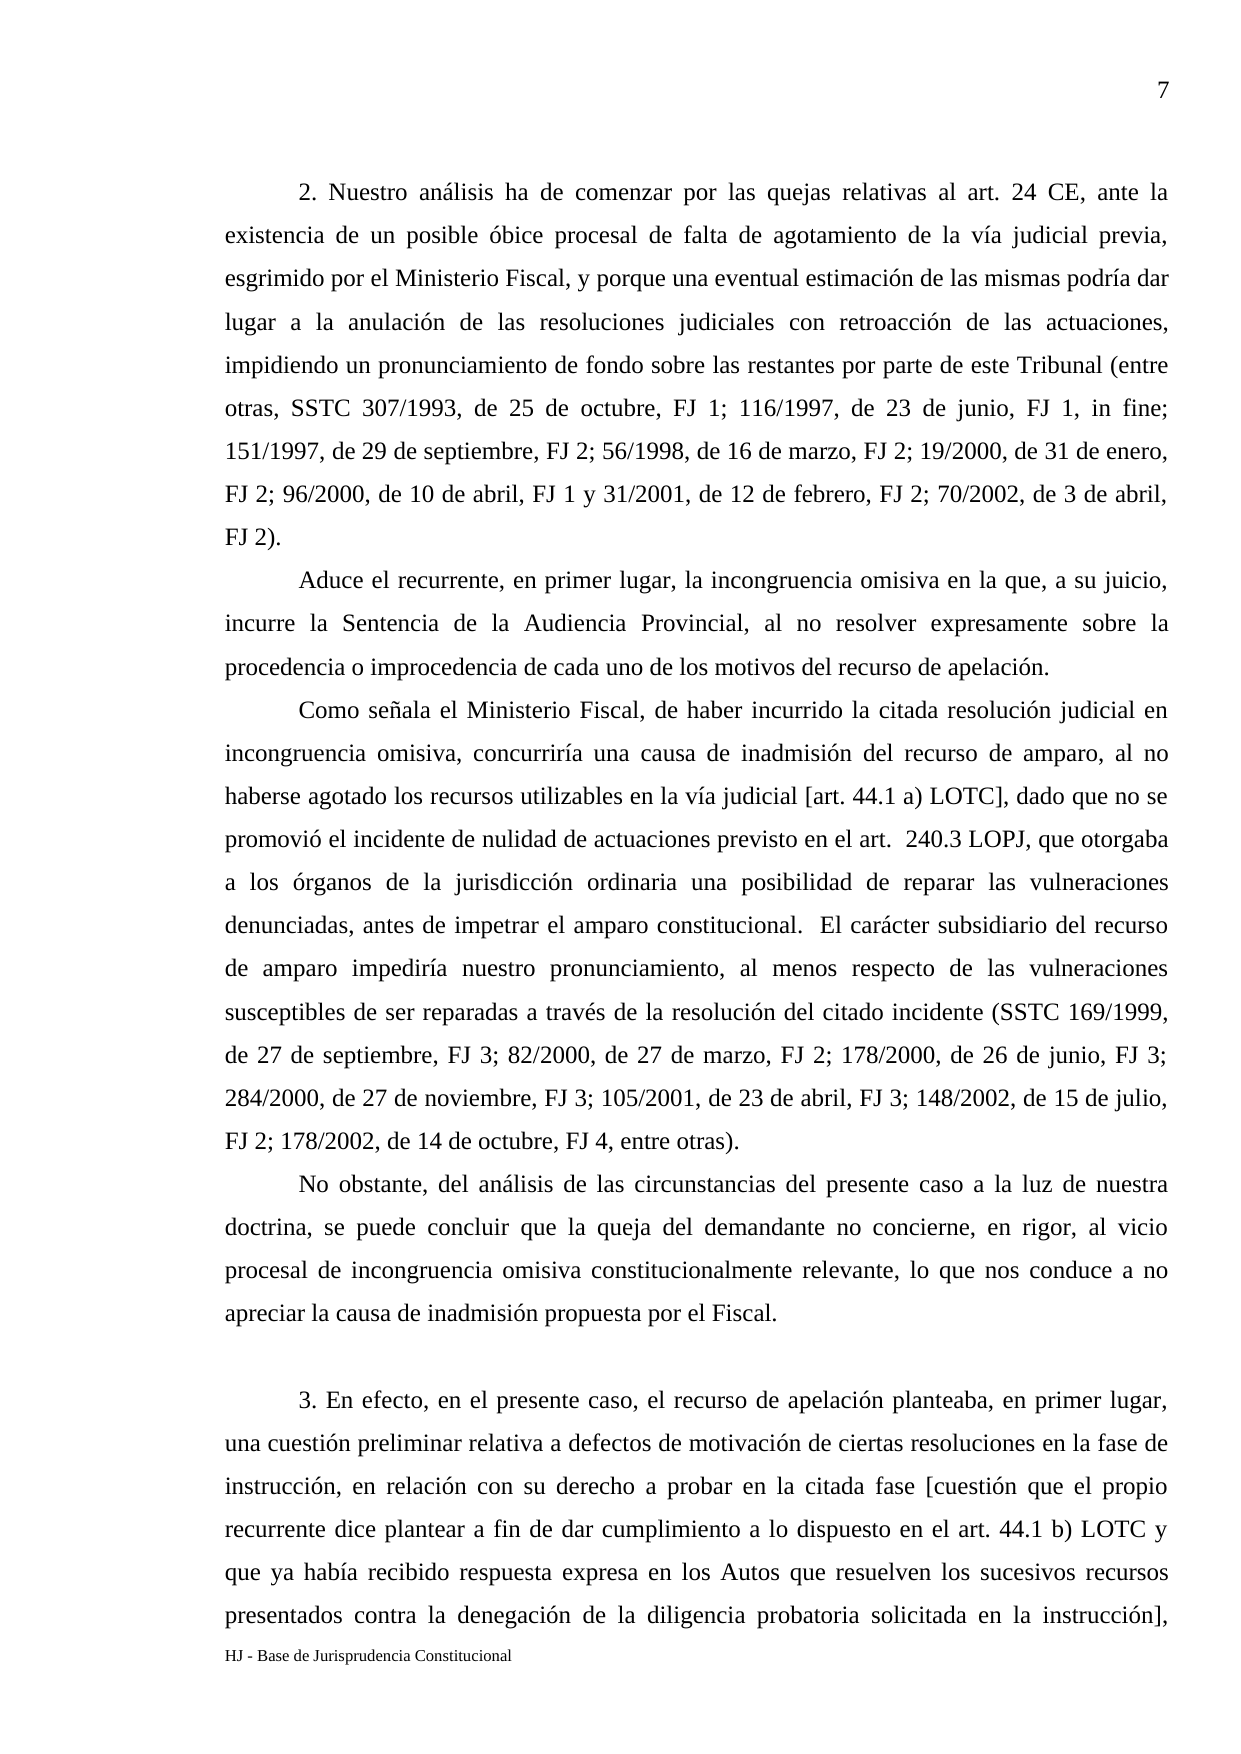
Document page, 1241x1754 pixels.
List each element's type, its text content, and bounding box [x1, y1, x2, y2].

text No obstante, del análisis de las circunstancias del presente caso a la luz de nuestra doctrina, se puede concluir que la queja del demandante no concierne, en rigor, al vicio procesal de incongruencia omisiva constitucionalmente relevante, lo que nos conduce a no apreciar la causa de inadmisión propuesta por el Fiscal. [224, 1169, 1169, 1327]
text Aduce el recurrente, en primer lugar, la incongruencia omisiva en la que, a su juicio, incurre la Sentencia de la Audiencia Provincial, al no resolver expresamente sobre la procedencia o improcedencia de cada uno de los motivos del recurso de apelación. [224, 565, 1169, 680]
text Como señala el Ministerio Fiscal, de haber incurrido la citada resolución judicial en incongruencia omisiva, concurriría una causa de inadmisión del recurso de amparo, al no haberse agotado los recursos utilizables en la vía judicial [art. 44.1 a) LOTC], dado que no se promovió el incidente de nulidad de actuaciones previsto en el art. 240.3 LOPJ, que otorgaba a los órganos de la jurisdicción ordinaria una posibilidad de reparar las vulneraciones denunciadas, antes de impetrar el amparo constitucional. El carácter subsidiario del recurso de amparo impediría nuestro pronunciamiento, al menos respecto de las vulneraciones susceptibles de ser reparadas a través de la resolución del citado incidente (SSTC 169/1999, de 27 de septiembre, FJ 3; 82/2000, de 27 de marzo, FJ 2; 178/2000, de 26 de junio, FJ 3; 284/2000, de 27 de noviembre, FJ 3; 105/2001, de 23 de abril, FJ 3; 148/2002, de 15 de julio, FJ 2; 178/2002, de 14 de octubre, FJ 4, entre otras). [224, 695, 1169, 1155]
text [224, 1385, 1169, 1629]
text 2. Nuestro análisis ha de comenzar por las quejas relativas al art. 24 CE, ante la existencia de un posible óbice procesal de falta de agotamiento de la vía judicial previa, esgrimido por el Ministerio Fiscal, y porque una eventual estimación de las mismas podría dar lugar a la anulación de las resoluciones judiciales con retroacción de las actuaciones, impidiendo un pronunciamiento de fondo sobre las restantes por parte de este Tribunal (entre otras, SSTC 307/1993, de 25 de octubre, FJ 1; 116/1997, de 23 de junio, FJ 1, in fine; 151/1997, de 29 de septiembre, FJ 2; 56/1998, de 16 de marzo, FJ 2; 19/2000, de 31 de enero, FJ 2; 96/2000, de 10 de abril, FJ 1 y 31/2001, de 12 de febrero, FJ 2; 70/2002, de 3 de abril, FJ 2). [224, 177, 1169, 551]
